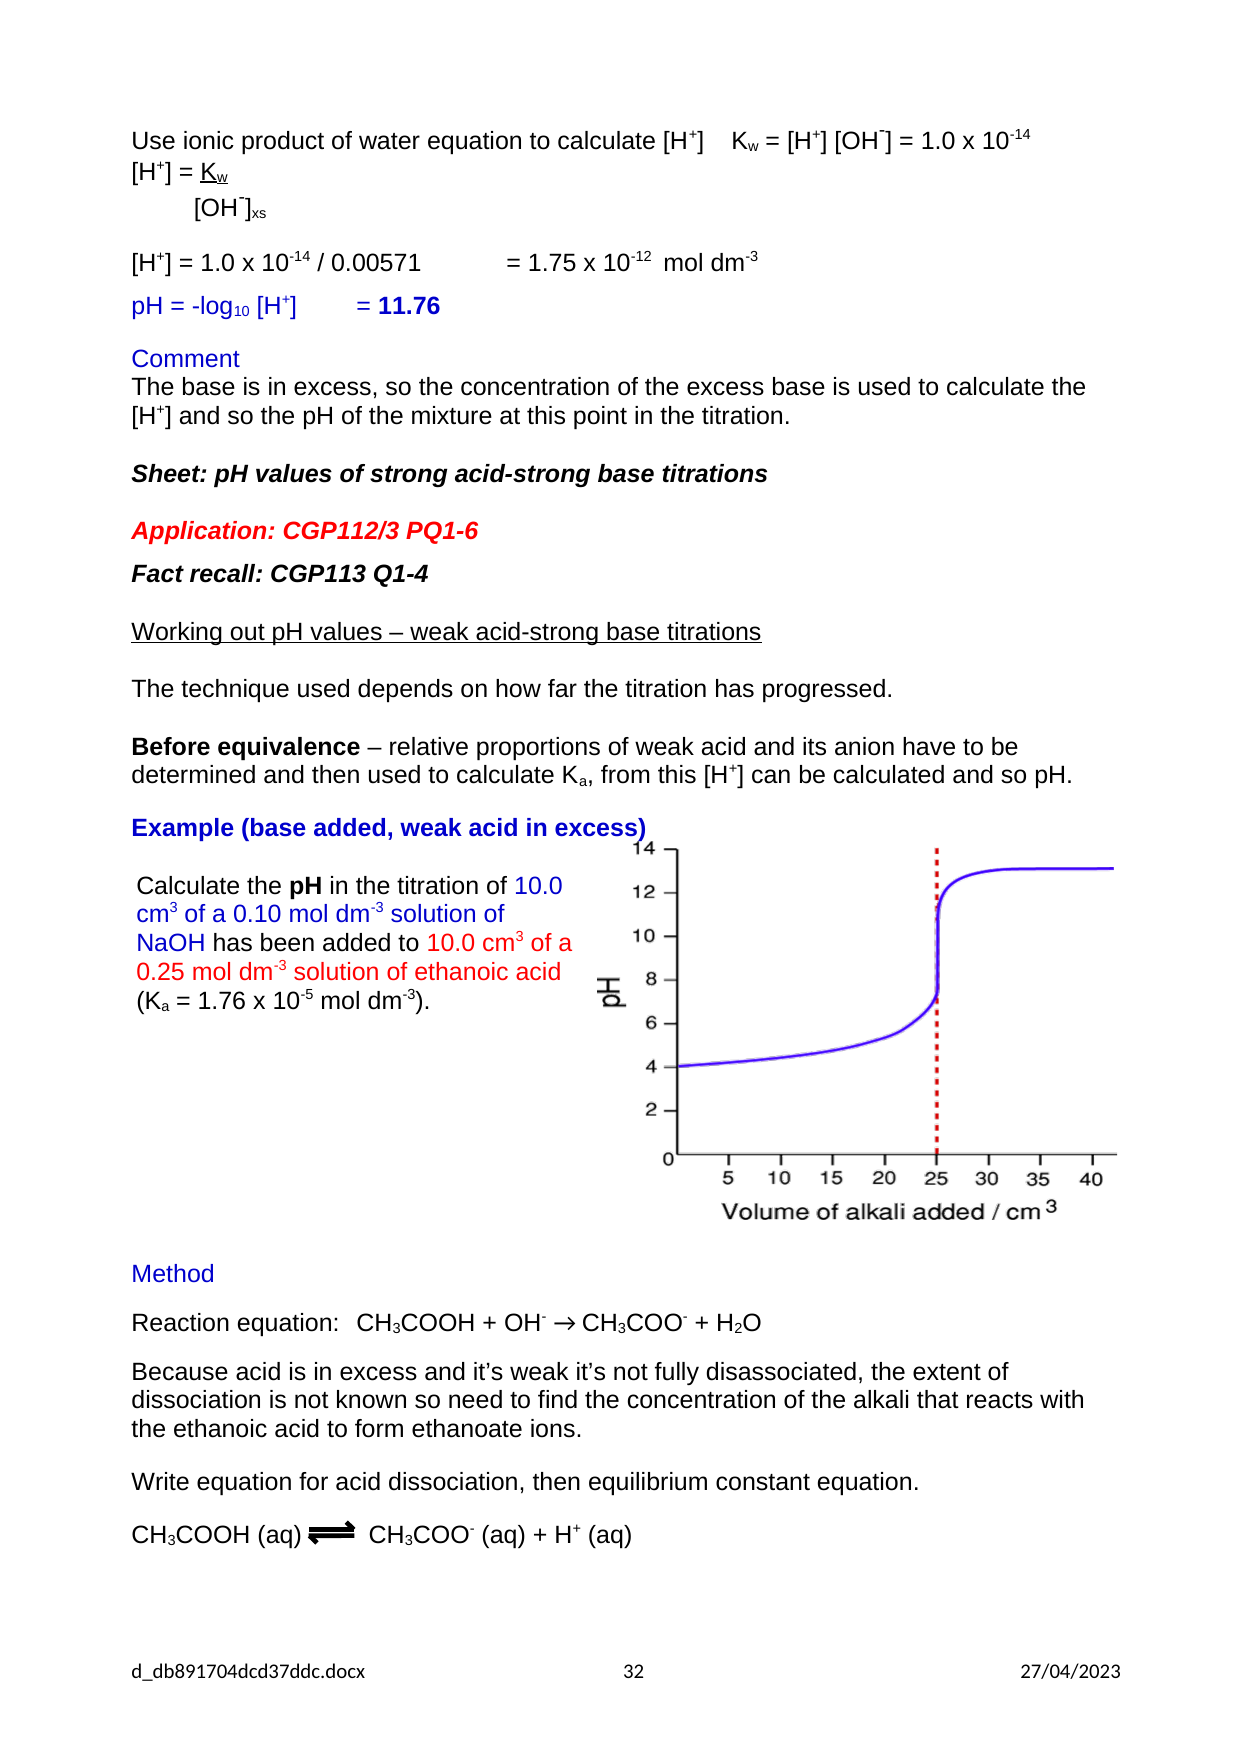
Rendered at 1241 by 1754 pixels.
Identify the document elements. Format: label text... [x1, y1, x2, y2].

text Comment [131, 343, 1117, 372]
text Fact recall: CGP113 Q1-4 [131, 559, 1117, 588]
text Reaction equation: CH3COOH + OH- → CH3COO- + H2O [131, 1307, 1117, 1337]
text The technique used depends on how far the titration has progressed. [131, 674, 1117, 703]
text Before equivalence – relative proportions of weak acid and its anion have to be determined and then used to calculate Ka, from this [H+] can be calculated and so pH. [131, 732, 1117, 789]
text Sheet: pH values of strong acid-strong base titrations [131, 458, 1117, 487]
picture [597, 841, 1118, 1220]
text Write equation for acid dissociation, then equilibrium constant equation. [131, 1467, 1117, 1496]
text Method [131, 1259, 1117, 1288]
text Working out pH values – weak acid-strong base titrations [131, 617, 1117, 645]
text pH = -log10 [H+] = 11.76 [131, 291, 1117, 319]
text [H+] = Kw [131, 157, 1117, 185]
text Because acid is in excess and it’s weak it’s not fully disassociated, the extent of dissociation is not known so need to find the concentration of the alkali that reacts with the ethanoic acid to form ethanoate ions. [131, 1357, 1117, 1443]
text The base is in excess, so the concentration of the excess base is used to calculate the [H+] and so the pH of the mixture at this point in the titration. [131, 372, 1117, 430]
text [H+] = 1.0 x 10-14 / 0.00571 = 1.75 x 10-12 mol dm-3 [131, 248, 1117, 276]
text Example (base added, weak acid in excess) [131, 813, 1117, 842]
text [OH-]xs [131, 185, 1117, 224]
table_header Calculate the pH in the titration of 10.0 cm3 of a 0.10 mol dm-3 solution of NaOH has been added to 10.0 cm3 of a 0.25 mol dm-3 solution of ethanoic acid (Ka = 1.76 x 10-5 mol dm-3). [125, 842, 586, 1240]
text Application: CGP112/3 PQ1-6 [131, 516, 1117, 545]
text Use ionic product of water equation to calculate [H+] Kw = [H+] [OH-] = 1.0 x 10-14 [131, 118, 1117, 157]
text CH3COOH (aq) CH3COO- (aq) + H+ (aq) [131, 1519, 1117, 1548]
table_header [586, 842, 1128, 1240]
